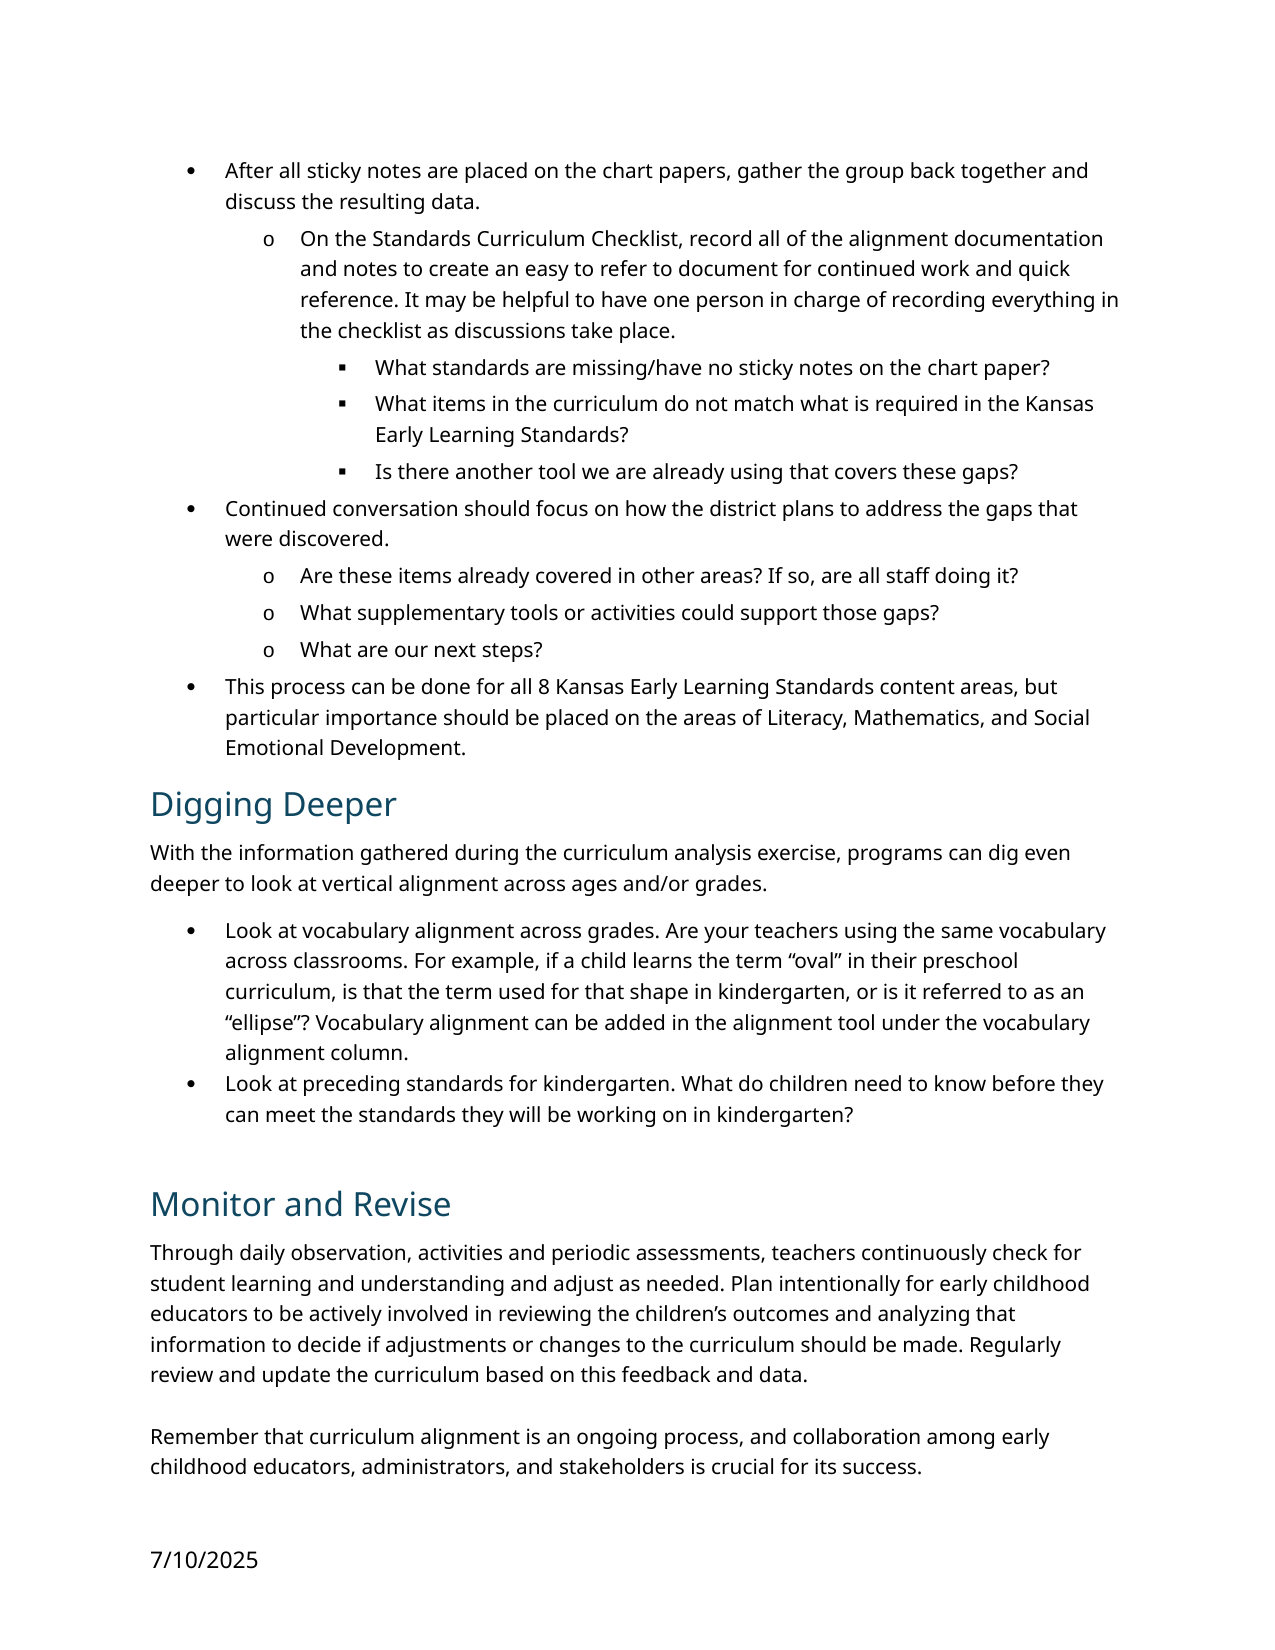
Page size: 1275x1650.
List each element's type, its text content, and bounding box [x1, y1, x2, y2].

list Is there another tool we are already using that covers these gaps? [337, 457, 1125, 485]
list After all sticky notes are placed on the chart papers, gather the group back together and discuss the resulting data. [187, 156, 1125, 215]
list Look at preceding standards for kindergarten. What do children need to know before they can meet the standards they will be working on in kindergarten? [187, 1069, 1125, 1128]
subtitle Digging Deeper [150, 781, 1125, 826]
text With the information gathered during the curriculum analysis exercise, programs can dig even deeper to look at vertical alignment across ages and/or grades. [150, 838, 1125, 897]
subtitle Monitor and Revise [150, 1181, 1125, 1226]
list On the Standards Curriculum Checklist, record all of the alignment documentation and notes to create an easy to refer to document for continued work and quick reference. It may be helpful to have one person in charge of recording everything in the checklist as discussions take place. [262, 224, 1125, 344]
list Continued conversation should focus on how the district plans to address the gaps that were discovered. [187, 494, 1125, 553]
list What standards are missing/have no sticky notes on the chart paper? [337, 353, 1125, 381]
text Remember that curriculum alignment is an ongoing process, and collaboration among early childhood educators, administrators, and stakeholders is crucial for its success. [150, 1422, 1125, 1481]
list What are our next steps? [262, 635, 1125, 664]
text Through daily observation, activities and periodic assessments, teachers continuously check for student learning and understanding and adjust as needed. Plan intentionally for early childhood educators to be actively involved in reviewing the children’s outcomes and analyzing that information to decide if adjustments or changes to the curriculum should be made. Regularly review and update the curriculum based on this feedback and data. [150, 1238, 1125, 1389]
list What items in the curriculum do not match what is required in the Kansas Early Learning Standards? [337, 389, 1125, 448]
list What supplementary tools or activities could support those gaps? [262, 598, 1125, 627]
list Are these items already covered in other areas? If so, are all staff doing it? [262, 561, 1125, 590]
list Look at vocabulary alignment across grades. Are your teachers using the same vocabulary across classrooms. For example, if a child learns the term “oval” in their preschool curriculum, is that the term used for that shape in kindergarten, or is it referred to as an “ellipse”? Vocabulary alignment can be added in the alignment tool under the vocabulary alignment column. [187, 916, 1125, 1067]
list This process can be done for all 8 Kansas Early Learning Standards content areas, but particular importance should be placed on the areas of Literacy, Mathematics, and Social Emotional Development. [187, 672, 1125, 762]
